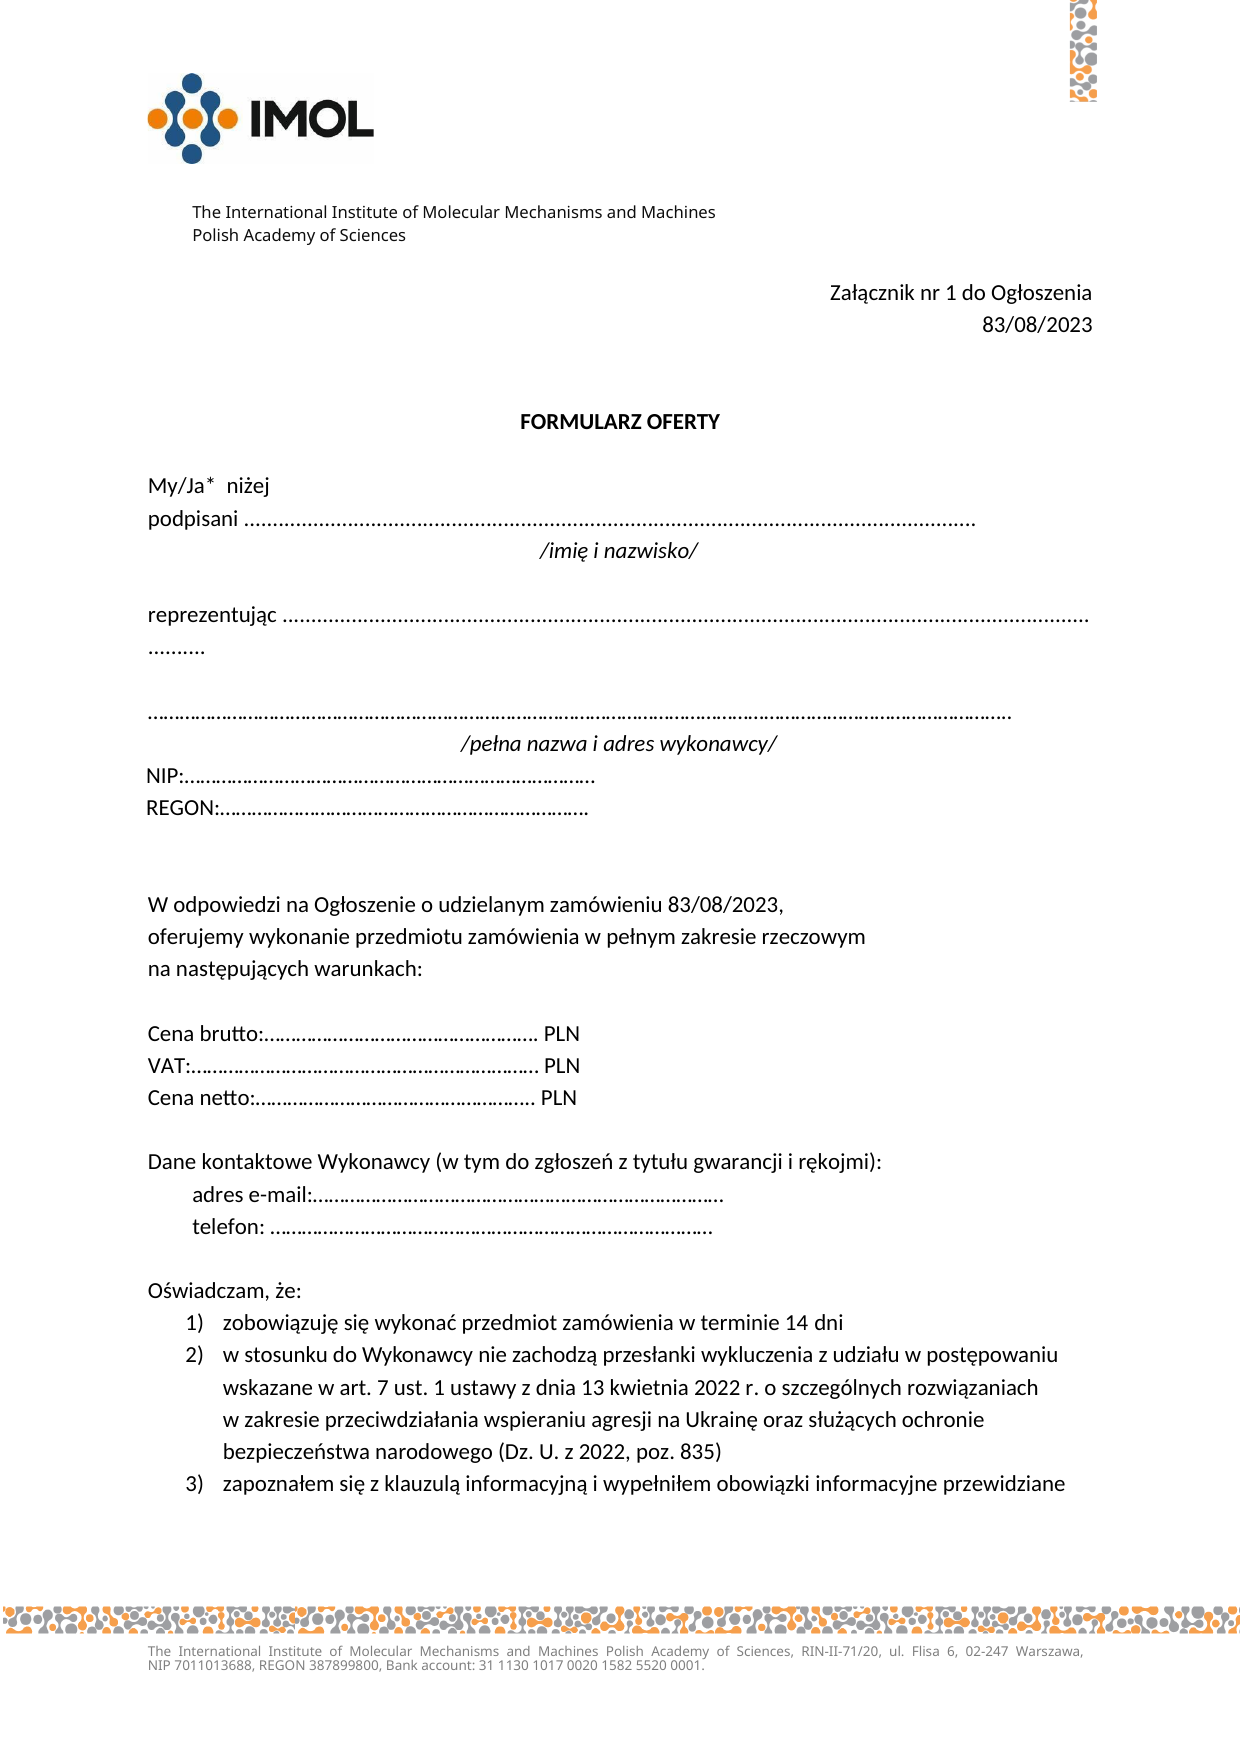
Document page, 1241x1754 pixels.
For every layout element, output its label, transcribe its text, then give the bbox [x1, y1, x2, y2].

picture [147, 73, 374, 164]
text reprezentując ...................................................................................................................................................... [148, 600, 1093, 661]
picture [1070, 0, 1097, 101]
text na następujących warunkach: [148, 954, 1093, 982]
text telefon: ………………………………………………………………………… [192, 1212, 1093, 1240]
text oferujemy wykonanie przedmiotu zamówienia w pełnym zakresie rzeczowym [148, 922, 1093, 950]
text adres e-mail:…………………………………………………………………… [192, 1180, 1093, 1208]
list zobowiązuję się wykonać przedmiot zamówienia w terminie 14 dni [185, 1308, 1093, 1336]
text NIP:…………………………………………………………………… [146, 761, 1093, 789]
text Dane kontaktowe Wykonawcy (w tym do zgłoszeń z tytułu gwarancji i rękojmi): [148, 1147, 1093, 1176]
text Cena brutto:……………………………………………. PLN [148, 1019, 1093, 1047]
text 83/08/2023 [148, 311, 1093, 339]
text W odpowiedzi na Ogłoszenie o udzielanym zamówieniu 83/08/2023, [148, 890, 1093, 918]
text VAT:………………………………………………………… PLN [148, 1051, 1093, 1079]
picture [3, 1605, 1240, 1634]
text ……………………………………………………………………………………………………………………………………………….. [148, 697, 1093, 725]
text FORMULARZ OFERTY [148, 407, 1093, 435]
list w stosunku do Wykonawcy nie zachodzą przesłanki wykluczenia z udziału w postępowaniu wskazane w art. 7 ust. 1 ustawy z dnia 13 kwietnia 2022 r. o szczególnych rozwiązaniach w zakresie przeciwdziałania wspieraniu agresji na Ukrainę oraz służących ochronie bezpieczeństwa narodowego (Dz. U. z 2022, poz. 835) [185, 1341, 1093, 1465]
text My/Ja* niżej podpisani ............................................................................................................................... [148, 472, 1093, 532]
text /imię i nazwisko/ [148, 536, 1093, 564]
text Załącznik nr 1 do Ogłoszenia [148, 278, 1093, 306]
text Oświadczam, że: [148, 1276, 1093, 1304]
text REGON:……………………………………………………………. [146, 793, 1093, 821]
text /pełna nazwa i adres wykonawcy/ [148, 729, 1093, 757]
text Cena netto:…………………………………………….. PLN [148, 1083, 1093, 1111]
